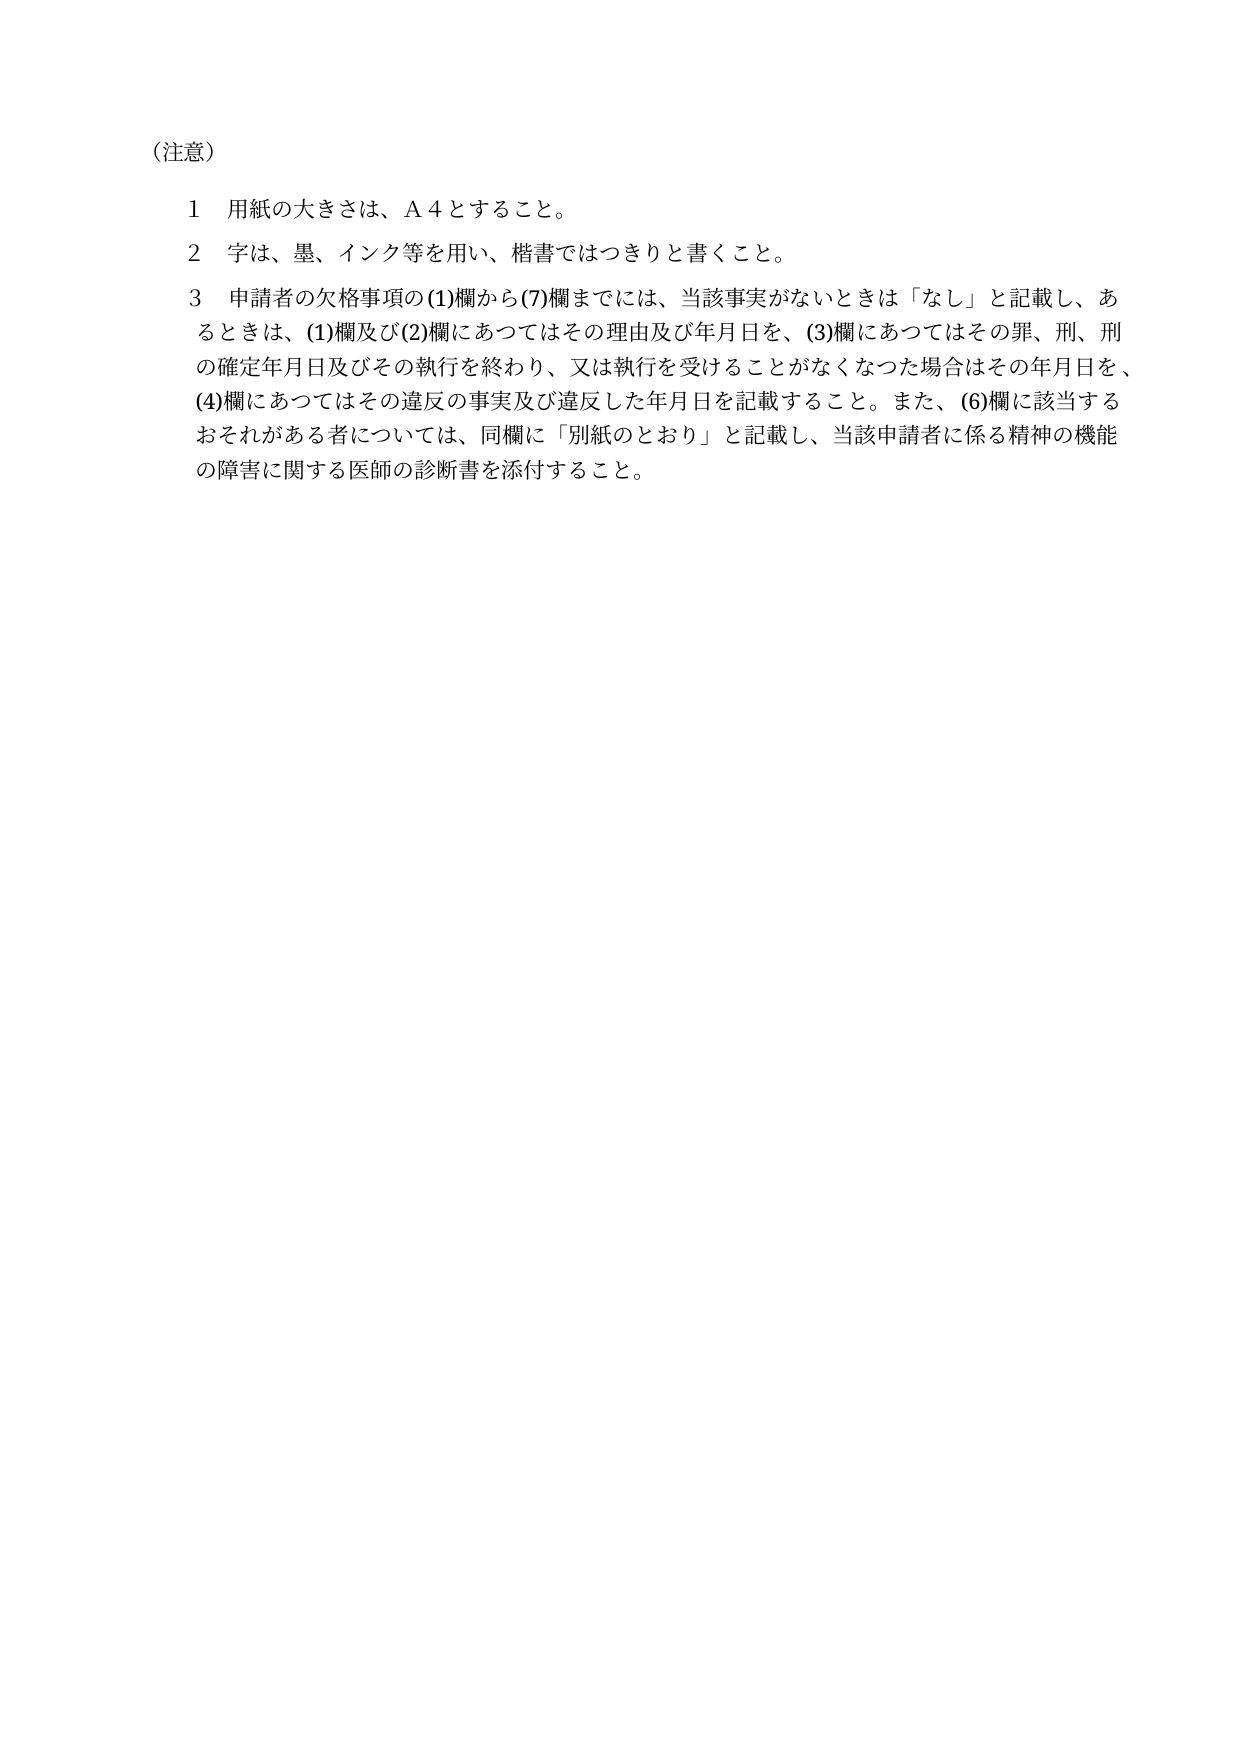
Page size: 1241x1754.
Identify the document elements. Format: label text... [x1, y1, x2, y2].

text ３ 申請者の欠格事項の(1)欄から(7)欄までには、当該事実がないときは「なし」と記載し、あるときは、(1)欄及び(2)欄にあつてはその理由及び年月日を、(3)欄にあつてはその罪、刑、刑の確定年月日及びその執行を終わり、又は執行を受けることがなくなつた場合はその年月日を、(4)欄にあつてはその違反の事実及び違反した年月日を記載すること。また、(6)欄に該当するおそれがある者については、同欄に「別紙のとおり」と記載し、当該申請者に係る精神の機能の障害に関する医師の診断書を添付すること。 [118, 280, 1122, 486]
text １ 用紙の大きさは、Ａ４とすること。 [118, 190, 1122, 225]
text （注意） [118, 133, 1122, 168]
text ２ 字は、墨、インク等を用い、楷書ではつきりと書くこと。 [118, 235, 1122, 269]
